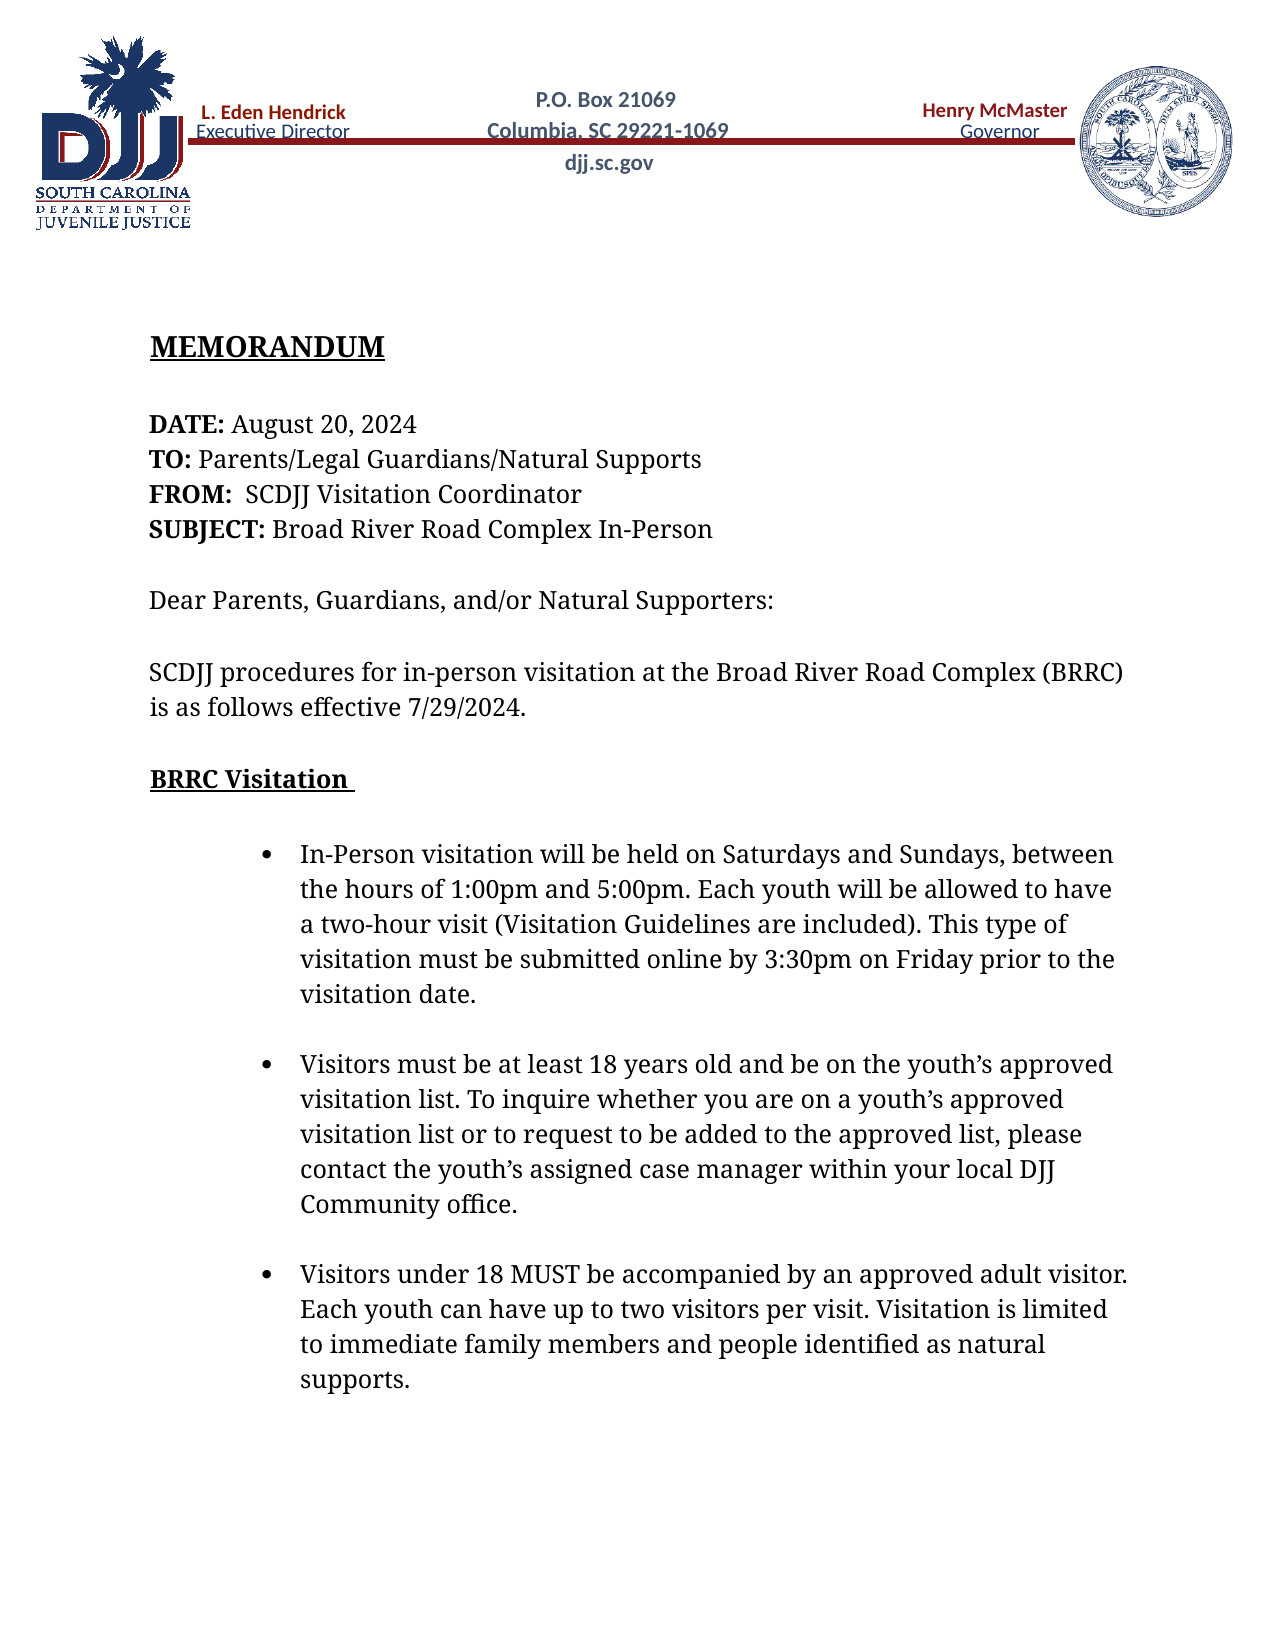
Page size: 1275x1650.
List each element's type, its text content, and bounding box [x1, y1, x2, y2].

list Visitors must be at least 18 years old and be on the youth’s approved visitation list. To inquire whether you are on a youth’s approved visitation list or to request to be added to the approved list, please contact the youth’s assigned case manager within your local DJJ Community office. [262, 1046, 1130, 1220]
picture [35, 36, 804, 234]
text BRRC Visitation [150, 762, 1130, 796]
text SCDJJ procedures for in-person visitation at the Broad River Road Complex (BRRC) is as follows effective 7/29/2024. [148, 655, 1130, 724]
text TO: Parents/Legal Guardians/Natural Supports [148, 441, 1130, 475]
text Dear Parents, Guardians, and/or Natural Supporters: [148, 583, 1130, 617]
text DATE: August 20, 2024 [148, 406, 1130, 440]
text FROM: SCDJJ Visitation Coordinator [148, 476, 1130, 510]
list Visitors under 18 MUST be accompanied by an approved adult visitor. Each youth can have up to two visitors per visit. Visitation is limited to immediate family members and people identified as natural supports. [262, 1256, 1130, 1395]
text MEMORANDUM [150, 326, 1130, 366]
picture [808, 66, 1234, 218]
text SUBJECT: Broad River Road Complex In-Person [148, 511, 1130, 545]
list In-Person visitation will be held on Saturdays and Sundays, between the hours of 1:00pm and 5:00pm. Each youth will be allowed to have a two-hour visit (Visitation Guidelines are included). This type of visitation must be submitted online by 3:30pm on Friday prior to the visitation date. [262, 836, 1130, 1010]
